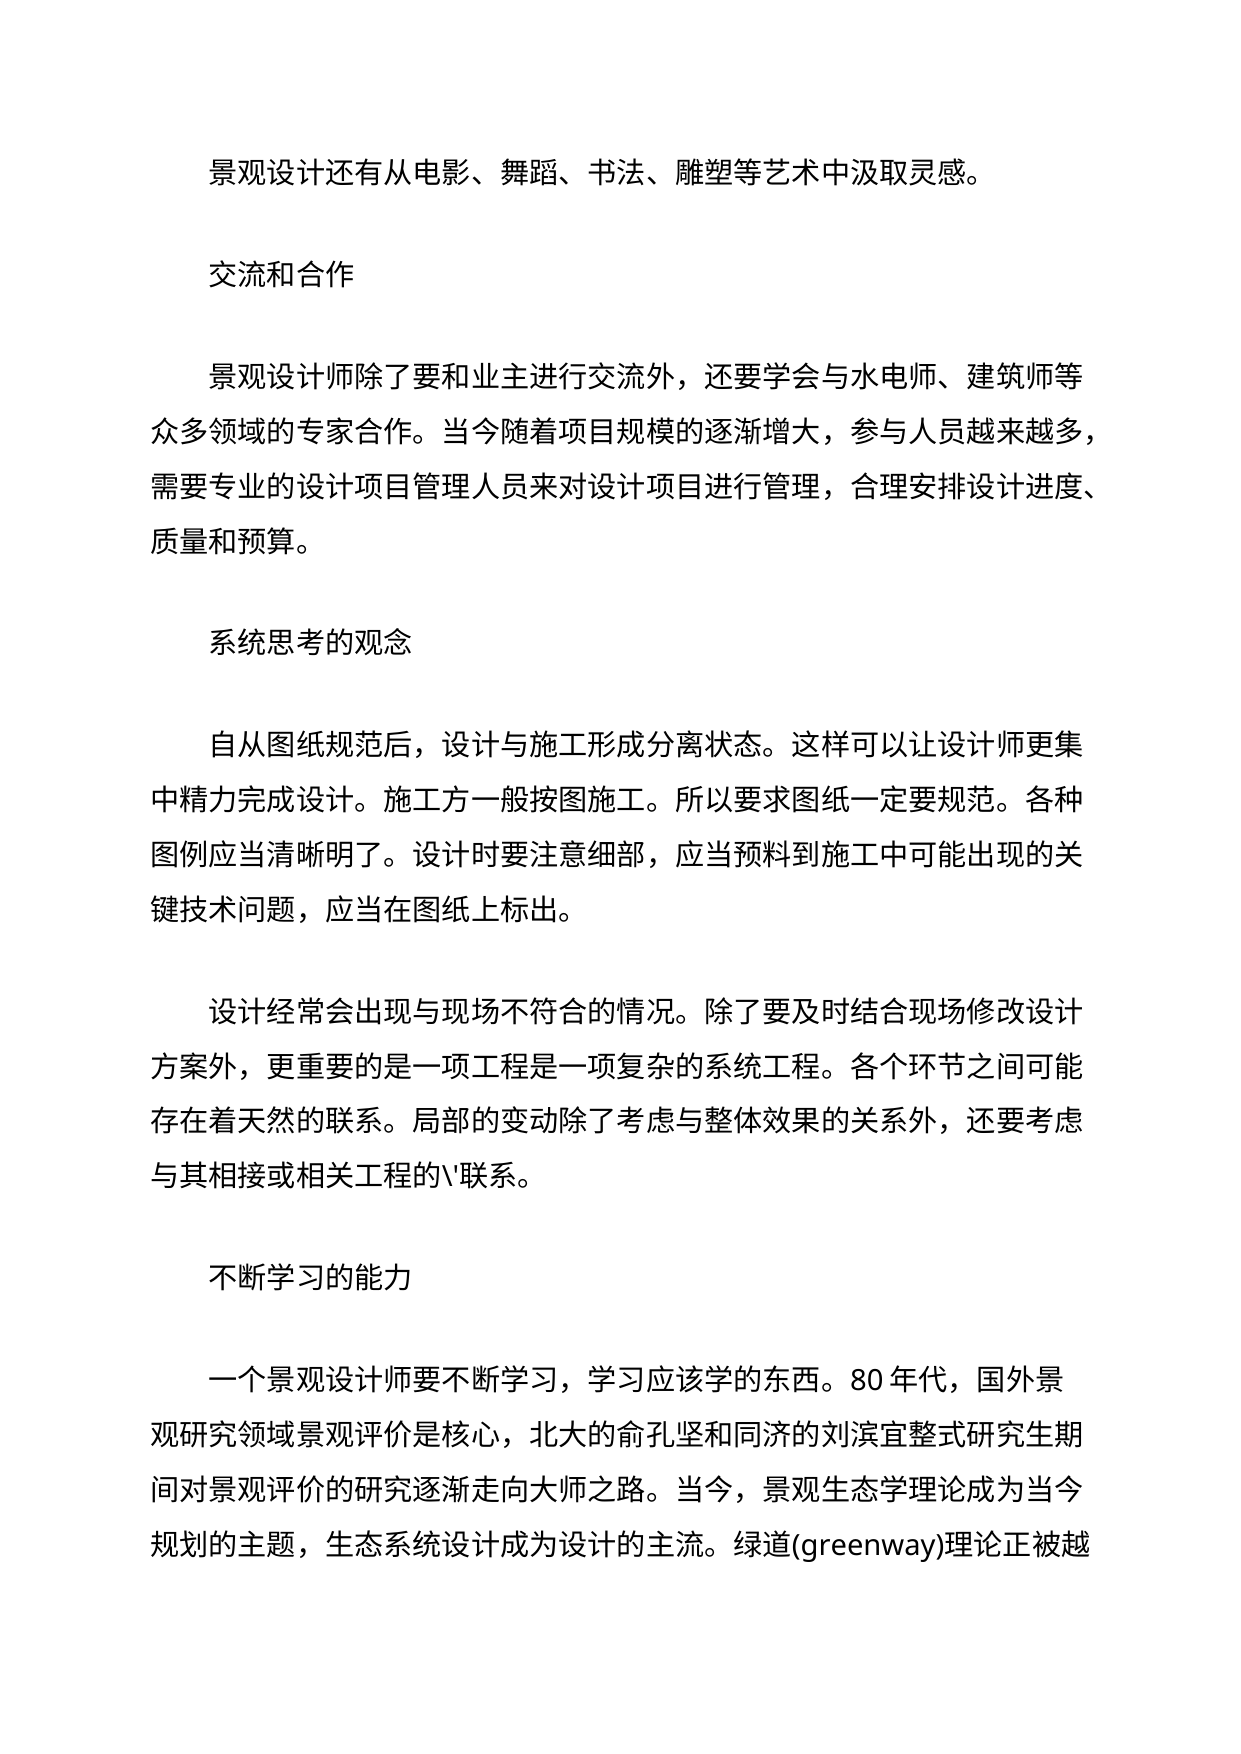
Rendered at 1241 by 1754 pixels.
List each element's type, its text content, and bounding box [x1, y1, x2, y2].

text 自从图纸规范后，设计与施工形成分离状态。这样可以让设计师更集中精力完成设计。施工方一般按图施工。所以要求图纸一定要规范。各种图例应当清晰明了。设计时要注意细部，应当预料到施工中可能出现的关键技术问题，应当在图纸上标出。 [150, 722, 1090, 929]
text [150, 1357, 1090, 1564]
text 交流和合作 [150, 252, 1090, 294]
text 设计经常会出现与现场不符合的情况。除了要及时结合现场修改设计方案外，更重要的是一项工程是一项复杂的系统工程。各个环节之间可能存在着天然的联系。局部的变动除了考虑与整体效果的关系外，还要考虑与其相接或相关工程的\'联系。 [150, 988, 1090, 1195]
text 景观设计还有从电影、舞蹈、书法、雕塑等艺术中汲取灵感。 [150, 150, 1090, 192]
text 系统思考的观念 [150, 620, 1090, 662]
text 不断学习的能力 [150, 1255, 1090, 1297]
text 景观设计师除了要和业主进行交流外，还要学会与水电师、建筑师等众多领域的专家合作。当今随着项目规模的逐渐增大，参与人员越来越多，需要专业的设计项目管理人员来对设计项目进行管理，合理安排设计进度、质量和预算。 [150, 353, 1090, 561]
